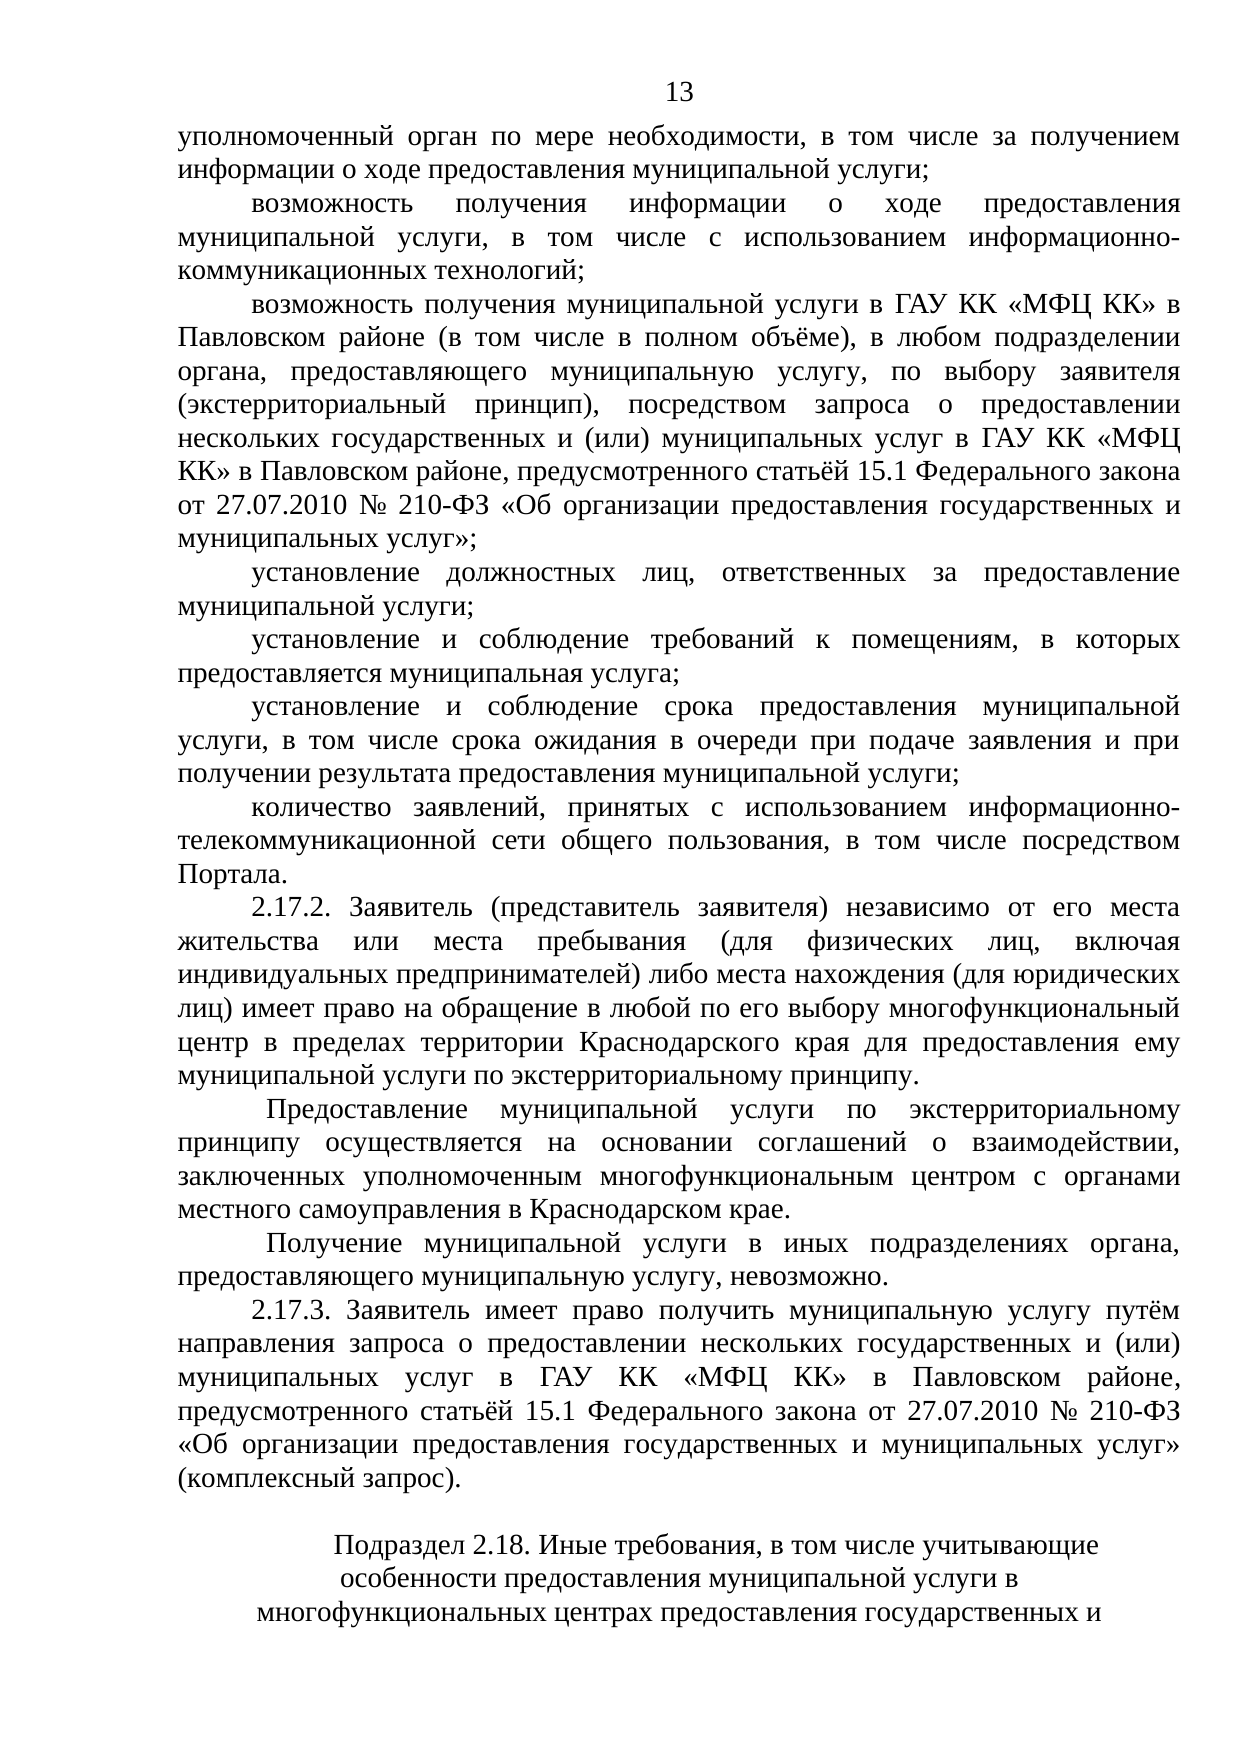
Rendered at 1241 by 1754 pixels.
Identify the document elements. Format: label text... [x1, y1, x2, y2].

text 2.17.3. Заявитель имеет право получить муниципальную услугу путём направления запроса о предоставлении нескольких государственных и (или) муниципальных услуг в ГАУ КК «МФЦ КК» в Павловском районе, предусмотренного статьёй 15.1 Федерального закона от 27.07.2010 № 210-ФЗ «Об организации предоставления государственных и муниципальных услуг» (комплексный запрос). [177, 1292, 1181, 1493]
text 2.17.2. Заявитель (представитель заявителя) независимо от его места жительства или места пребывания (для физических лиц, включая индивидуальных предпринимателей) либо места нахождения (для юридических лиц) имеет право на обращение в любой по его выбору многофункциональный центр в пределах территории Краснодарского края для предоставления ему муниципальной услуги по экстерриториальному принципу. [177, 889, 1181, 1091]
text установление и соблюдение требований к помещениям, в которых предоставляется муниципальная услуга; [177, 621, 1181, 688]
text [177, 1527, 1181, 1627]
text возможность получения муниципальной услуги в ГАУ КК «МФЦ КК» в Павловском районе (в том числе в полном объёме), в любом подразделении органа, предоставляющего муниципальную услугу, по выбору заявителя (экстерриториальный принцип), посредством запроса о предоставлении нескольких государственных и (или) муниципальных услуг в ГАУ КК «МФЦ КК» в Павловском районе, предусмотренного статьёй 15.1 Федерального закона от 27.07.2010 № 210-ФЗ «Об организации предоставления государственных и муниципальных услуг»; [177, 286, 1181, 554]
text Предоставление муниципальной услуги по экстерриториальному принципу осуществляется на основании соглашений о взаимодействии, заключенных уполномоченным многофункциональным центром с органами местного самоуправления в Краснодарском крае. [177, 1091, 1181, 1225]
text установление должностных лиц, ответственных за предоставление муниципальной услуги; [177, 554, 1181, 621]
text количество заявлений, принятых с использованием информационно-телекоммуникационной сети общего пользования, в том числе посредством Портала. [177, 789, 1181, 889]
text установление и соблюдение срока предоставления муниципальной услуги, в том числе срока ожидания в очереди при подаче заявления и при получении результата предоставления муниципальной услуги; [177, 688, 1181, 789]
text возможность получения информации о ходе предоставления муниципальной услуги, в том числе с использованием информационно-коммуникационных технологий; [177, 185, 1181, 286]
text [177, 118, 1181, 185]
text Получение муниципальной услуги в иных подразделениях органа, предоставляющего муниципальную услугу, невозможно. [177, 1225, 1181, 1292]
